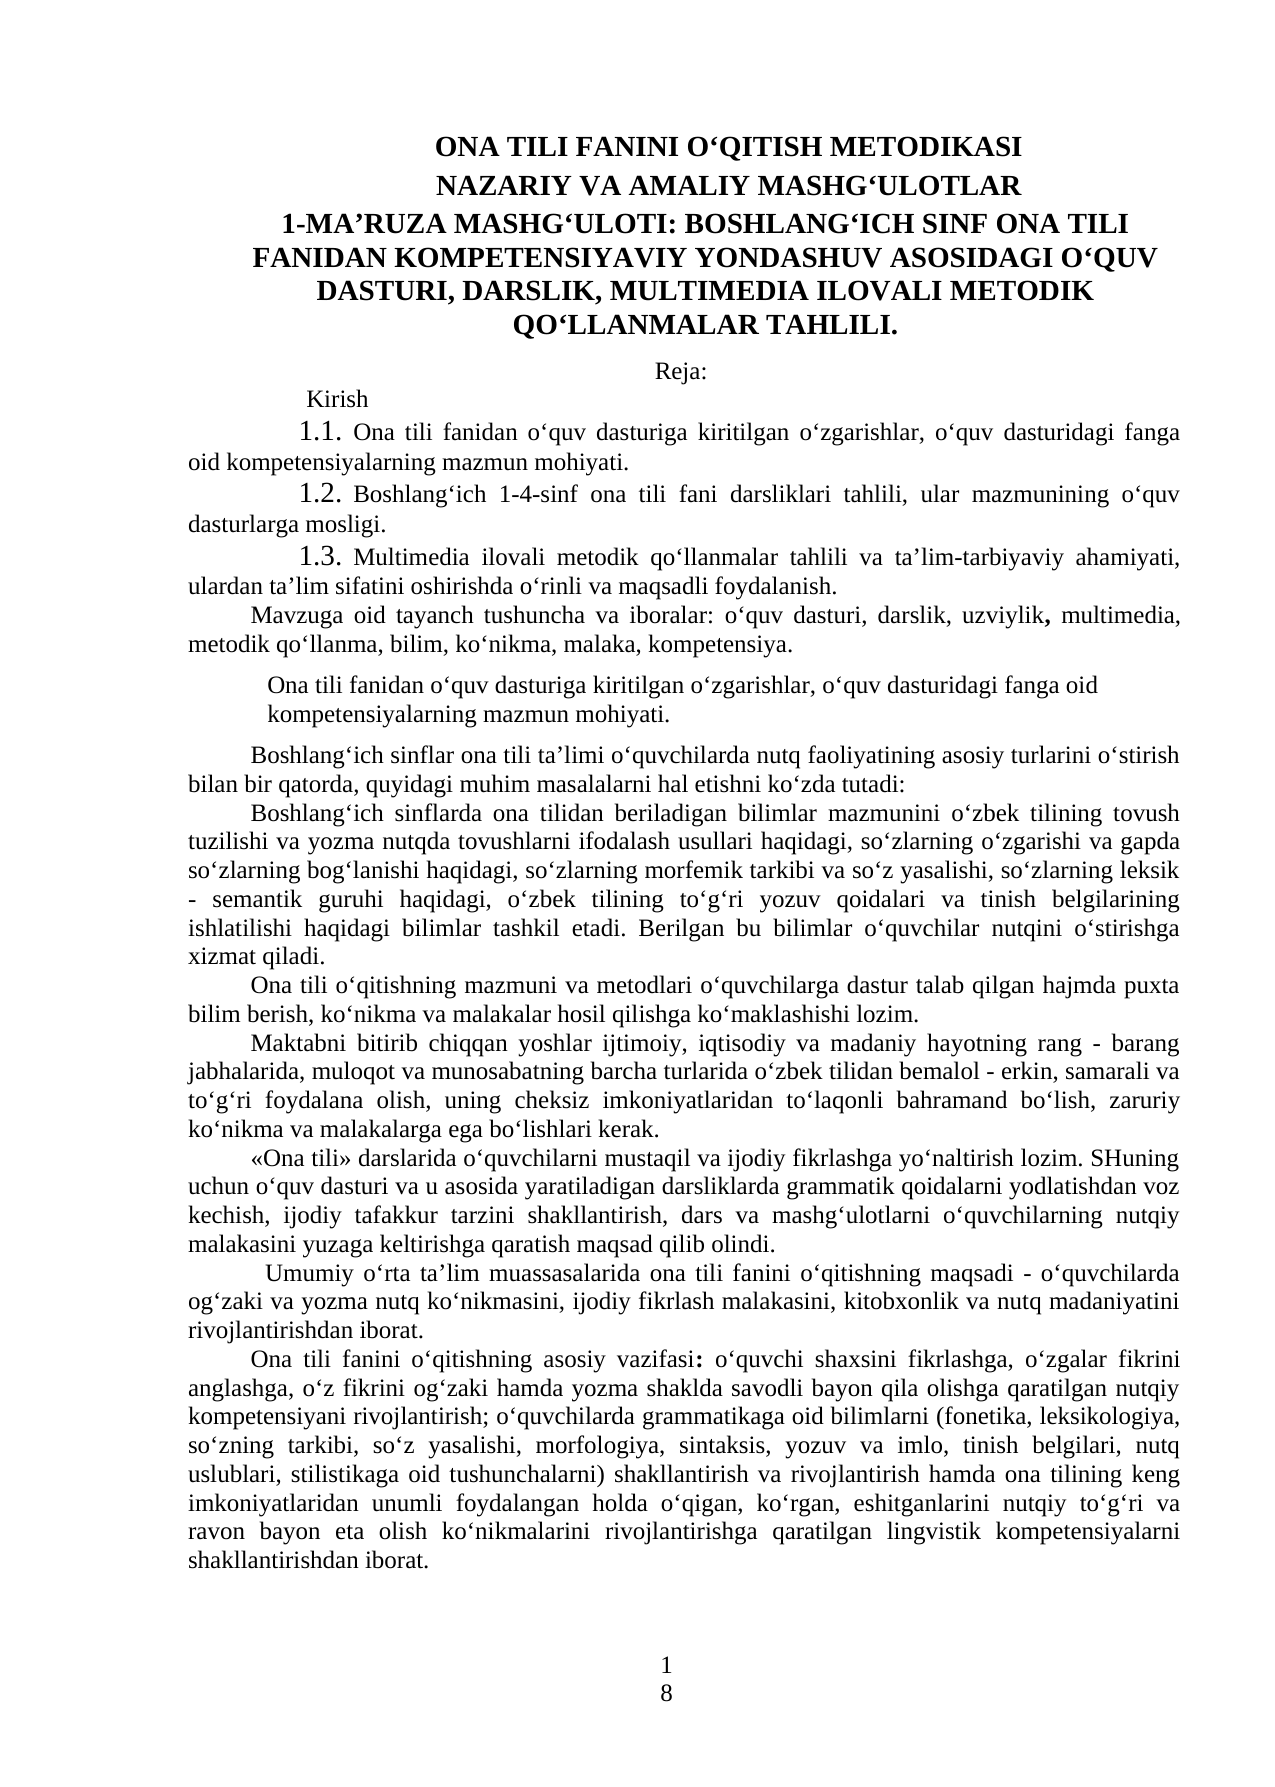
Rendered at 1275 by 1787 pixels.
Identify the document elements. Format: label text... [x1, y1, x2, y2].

text 1-MA’RUZA MASHG‘ULOTI: BOSHLANG‘ICH SINF ONA TILI FANIDAN KOMPETENSIYAVIY YONDASHUV ASOSIDAGI O‘QUV DASTURI, DARSLIK, MULTIMEDIA ILOVALI METODIK QO‘LLANMALAR TAHLILI. [229, 206, 1181, 340]
text ONA TILI FANINI O‘QITISH METODIKASI [277, 129, 1181, 163]
text Maktabni bitirib chiqqan yoshlar ijtimoiy, iqtisodiy va madaniy hayotning rang - barang jabhalarida, muloqot va munosabatning barcha turlarida o‘zbek tilidan bemalol - erkin, samarali va to‘g‘ri foydalana olish, uning cheksiz imkoniyatlaridan to‘laqonli bahramand bo‘lish, zaruriy ko‘nikma va malakalarga ega bo‘lishlari kerak. [188, 1028, 1181, 1143]
text Mavzuga oid tayanch tushuncha va iboralar: o‘quv dasturi, darslik, uzviylik, multimedia, metodik qo‘llanma, bilim, ko‘nikma, malaka, kompetensiya. [188, 600, 1181, 658]
list Multimedia ilovali metodik qo‘llanmalar tahlili va ta’lim-tarbiyaviy ahamiyati, ulardan ta’lim sifatini oshirishda o‘rinli va maqsadli foydalanish. [188, 538, 1181, 600]
text Kirish [306, 384, 1181, 413]
list Boshlang‘ich 1-4-sinf ona tili fani darsliklari tahlili, ular mazmunining o‘quv dasturlarga mosligi. [188, 476, 1181, 538]
text Boshlang‘ich sinflarda ona tilidan beriladigan bilimlar mazmunini o‘zbek tilining tovush tuzilishi va yozma nutqda tovushlarni ifodalash usullari haqidagi, so‘zlarning o‘zgarishi va gapda so‘zlarning bog‘lanishi haqidagi, so‘zlarning morfemik tarkibi va so‘z yasalishi, so‘zlarning leksik - semantik guruhi haqidagi, o‘zbek tilining to‘g‘ri yozuv qoidalari va tinish belgilarining ishlatilishi haqidagi bilimlar tashkil etadi. Berilgan bu bilimlar o‘quvchilar nutqini o‘stirishga xizmat qiladi. [188, 798, 1181, 970]
list Ona tili fanidan o‘quv dasturiga kiritilgan o‘zgarishlar, o‘quv dasturidagi fanga oid kompetensiyalarning mazmun mohiyati. [188, 413, 1181, 476]
text Ona tili fanidan o‘quv dasturiga kiritilgan o‘zgarishlar, o‘quv dasturidagi fanga oid kompetensiyalarning mazmun mohiyati. [267, 670, 1181, 728]
text «Ona tili» darslarida o‘quvchilarni mustaqil va ijodiy fikrlashga yo‘naltirish lozim. SHuning uchun o‘quv dasturi va u asosida yaratiladigan darsliklarda grammatik qoidalarni yodlatishdan voz kechish, ijodiy tafakkur tarzini shakllantirish, dars va mashg‘ulotlarni o‘quvchilarning nutqiy malakasini yuzaga keltirishga qaratish maqsad qilib olindi. [188, 1143, 1181, 1258]
text Reja: [654, 356, 1181, 384]
text Boshlang‘ich sinflar ona tili ta’limi o‘quvchilarda nutq faoliyatining asosiy turlarini o‘stirish bilan bir qatorda, quyidagi muhim masalalarni hal etishni ko‘zda tutadi: [188, 740, 1181, 798]
text Ona tili o‘qitishning mazmuni va metodlari o‘quvchilarga dastur talab qilgan hajmda puxta bilim berish, ko‘nikma va malakalar hosil qilishga ko‘maklashishi lozim. [188, 970, 1181, 1028]
text NAZARIY VA AMALIY MASHG‘ULOTLAR [277, 168, 1181, 201]
text Umumiy o‘rta ta’lim muassasalarida ona tili fanini o‘qitishning maqsadi - o‘quvchilarda og‘zaki va yozma nutq ko‘nikmasini, ijodiy fikrlash malakasini, kitobxonlik va nutq madaniyatini rivojlantirishdan iborat. [188, 1258, 1181, 1344]
text Ona tili fanini o‘qitishning asosiy vazifasi: o‘quvchi shaxsini fikrlashga, o‘zgalar fikrini anglashga, o‘z fikrini og‘zaki hamda yozma shaklda savodli bayon qila olishga qaratilgan nutqiy kompetensiyani rivojlantirish; o‘quvchilarda grammatikaga oid bilimlarni (fonetika, leksikologiya, so‘zning tarkibi, so‘z yasalishi, morfologiya, sintaksis, yozuv va imlo, tinish belgilari, nutq uslublari, stilistikaga oid tushunchalarni) shakllantirish va rivojlantirish hamda ona tilining keng imkoniyatlaridan unumli foydalangan holda o‘qigan, ko‘rgan, eshitganlarini nutqiy to‘g‘ri va ravon bayon eta olish ko‘nikmalarini rivojlantirishga qaratilgan lingvistik kompetensiyalarni shakllantirishdan iborat. [188, 1344, 1181, 1574]
